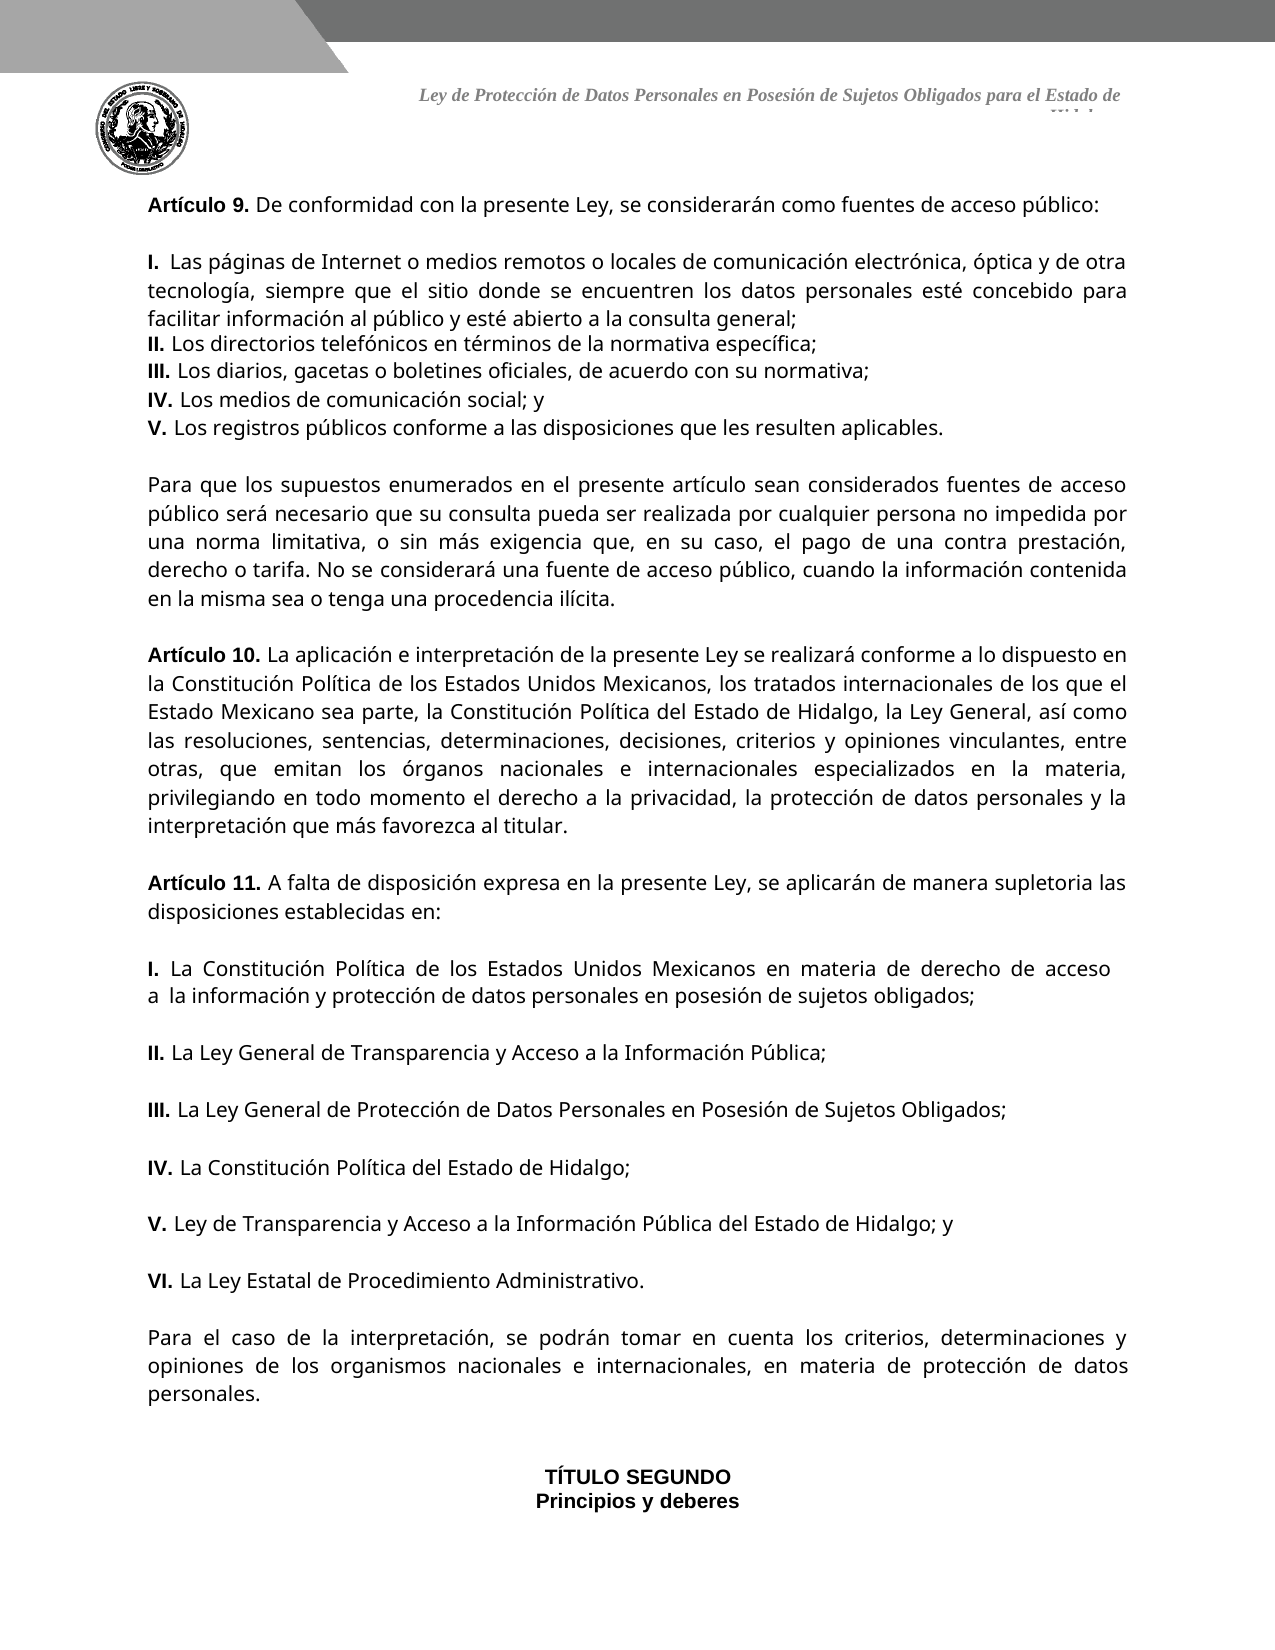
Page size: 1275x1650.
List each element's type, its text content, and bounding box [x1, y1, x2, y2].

list Los registros públicos conforme a las disposiciones que les resulten aplicables. [147, 413, 1139, 442]
list La Constitución Política de los Estados Unidos Mexicanos en materia de derecho de acceso a la información y protección de datos personales en posesión de sujetos obligados; [147, 954, 1128, 1010]
list La Ley General de Transparencia y Acceso a la Información Pública; [147, 1038, 1139, 1067]
text Para el caso de la interpretación, se podrán tomar en cuenta los criterios, determinaciones y opiniones de los organismos nacionales e internacionales, en materia de protección de datos personales. [147, 1323, 1128, 1408]
text Artículo 10. La aplicación e interpretación de la presente Ley se realizará conforme a lo dispuesto en la Constitución Política de los Estados Unidos Mexicanos, los tratados internacionales de los que el Estado Mexicano sea parte, la Constitución Política del Estado de Hidalgo, la Ley General, así como las resoluciones, sentencias, determinaciones, decisiones, criterios y opiniones vinculantes, entre otras, que emitan los órganos nacionales e internacionales especializados en la materia, privilegiando en todo momento el derecho a la privacidad, la protección de datos personales y la interpretación que más favorezca al titular. [147, 640, 1128, 839]
list Los diarios, gacetas o boletines oficiales, de acuerdo con su normativa; [147, 356, 1139, 385]
list Los medios de comunicación social; y [147, 385, 1139, 413]
list La Constitución Política del Estado de Hidalgo; [147, 1153, 1139, 1181]
picture [0, 0, 1275, 175]
list La Ley General de Protección de Datos Personales en Posesión de Sujetos Obligados; [147, 1096, 1139, 1124]
text Para que los supuestos enumerados en el presente artículo sean considerados fuentes de acceso público será necesario que su consulta pueda ser realizada por cualquier persona no impedida por una norma limitativa, o sin más exigencia que, en su caso, el pago de una contra prestación, derecho o tarifa. No se considerará una fuente de acceso público, cuando la información contenida en la misma sea o tenga una procedencia ilícita. [147, 470, 1128, 612]
list Los directorios telefónicos en términos de la normativa específica; [147, 333, 1139, 356]
text Artículo 9. De conformidad con la presente Ley, se considerarán como fuentes de acceso público: [147, 190, 1139, 219]
list Las páginas de Internet o medios remotos o locales de comunicación electrónica, óptica y de otra tecnología, siempre que el sitio donde se encuentren los datos personales esté concebido para facilitar información al público y esté abierto a la consulta general; [147, 247, 1128, 333]
text Principios y deberes [412, 1489, 863, 1513]
list La Ley Estatal de Procedimiento Administrativo. [147, 1266, 1139, 1295]
text TÍTULO SEGUNDO [413, 1465, 863, 1489]
list Ley de Transparencia y Acceso a la Información Pública del Estado de Hidalgo; y [147, 1209, 1139, 1238]
text Artículo 11. A falta de disposición expresa en la presente Ley, se aplicarán de manera supletoria las disposiciones establecidas en: [147, 868, 1127, 925]
